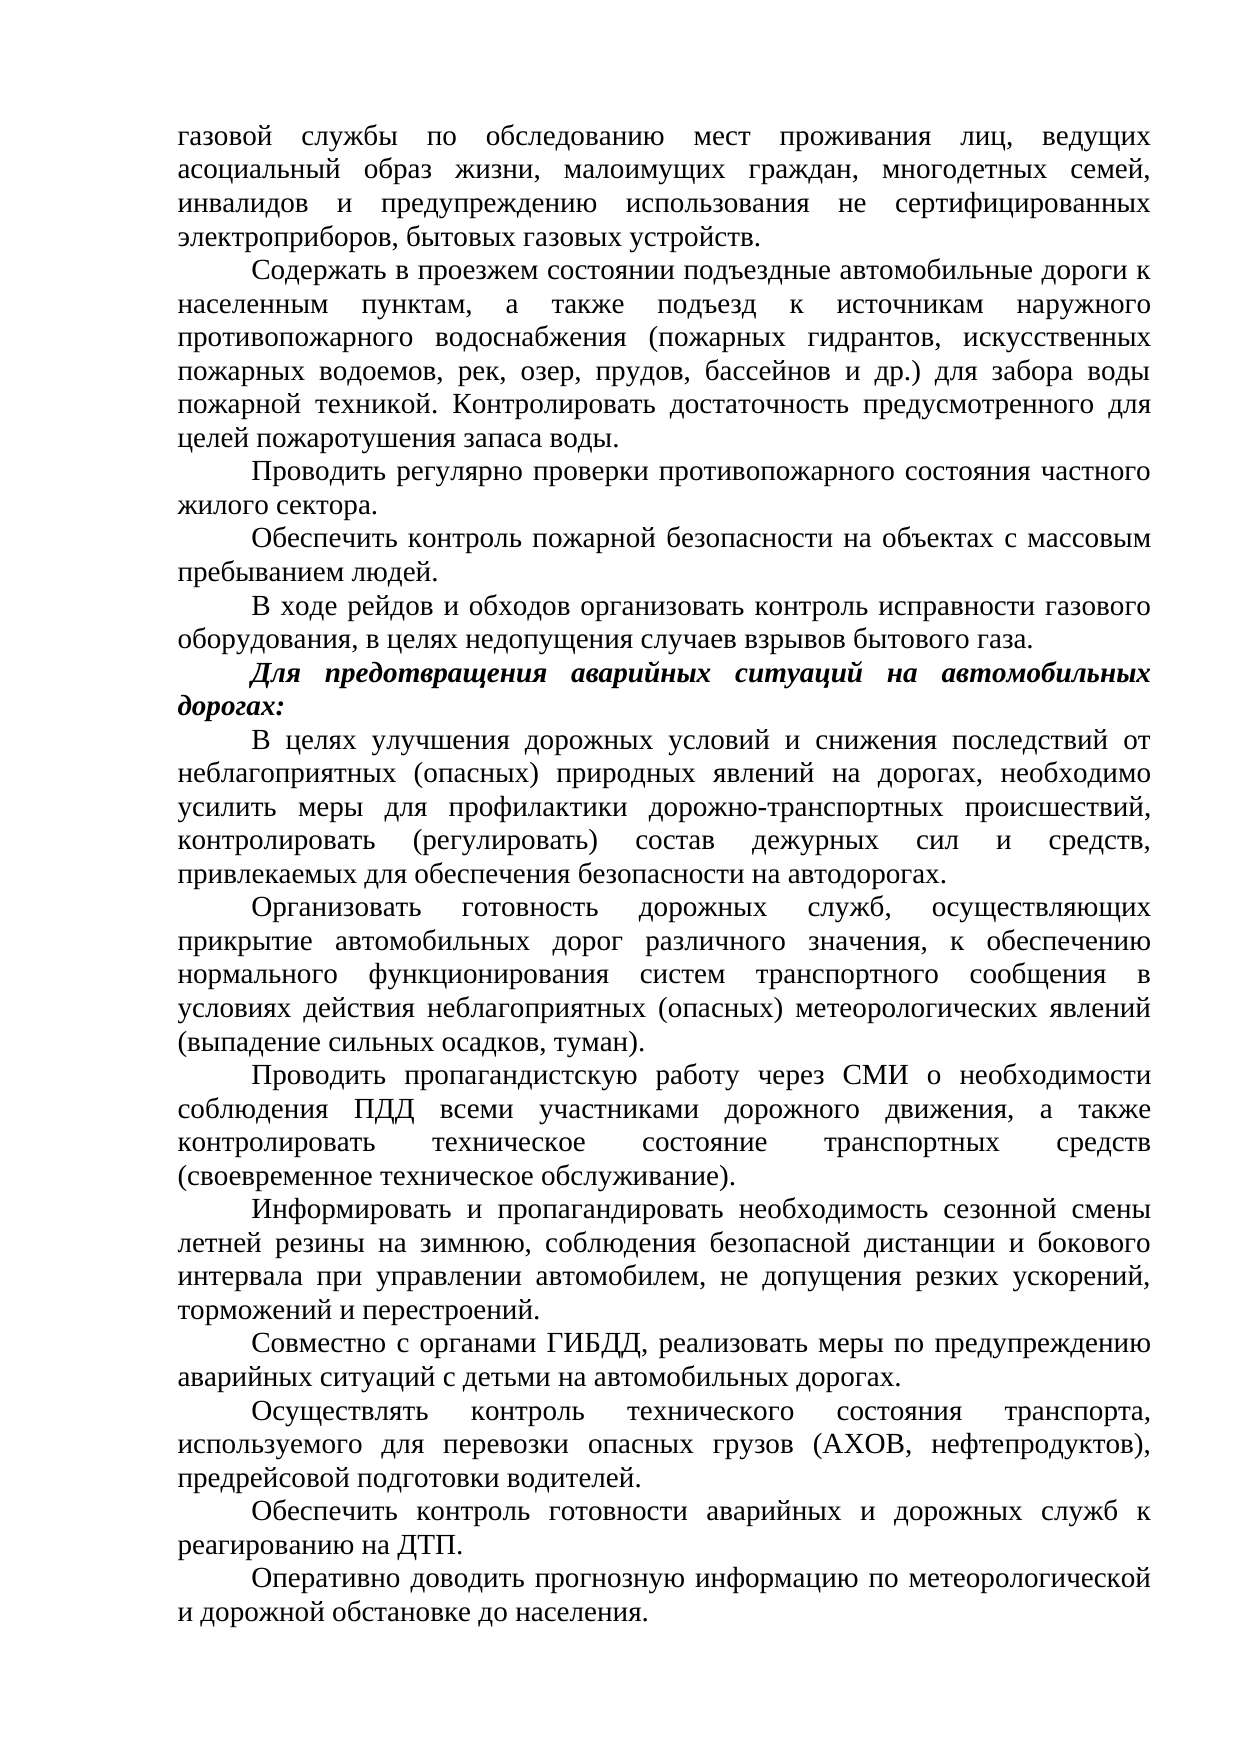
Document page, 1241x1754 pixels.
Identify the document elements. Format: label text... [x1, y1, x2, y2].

text Проводить регулярно проверки противопожарного состояния частного жилого сектора. [177, 453, 1152, 521]
text Организовать готовность дорожных служб, осуществляющих прикрытие автомобильных дорог различного значения, к обеспечению нормального функционирования систем транспортного сообщения в условиях действия неблагоприятных (опасных) метеорологических явлений (выпадение сильных осадков, туман). [177, 889, 1152, 1057]
text Для предотвращения аварийных ситуаций на автомобильных дорогах: [177, 655, 1152, 722]
text В целях улучшения дорожных условий и снижения последствий от неблагоприятных (опасных) природных явлений на дорогах, необходимо усилить меры для профилактики дорожно-транспортных происшествий, контролировать (регулировать) состав дежурных сил и средств, привлекаемых для обеспечения безопасности на автодорогах. [177, 722, 1152, 889]
text Содержать в проезжем состоянии подъездные автомобильные дороги к населенным пунктам, а также подъезд к источникам наружного противопожарного водоснабжения (пожарных гидрантов, искусственных пожарных водоемов, рек, озер, прудов, бассейнов и др.) для забора воды пожарной техникой. Контролировать достаточность предусмотренного для целей пожаротушения запаса воды. [177, 252, 1152, 453]
text Осуществлять контроль технического состояния транспорта, используемого для перевозки опасных грузов (АХОВ, нефтепродуктов), предрейсовой подготовки водителей. [177, 1393, 1152, 1493]
text Информировать и пропагандировать необходимость сезонной смены летней резины на зимнюю, соблюдения безопасной дистанции и бокового интервала при управлении автомобилем, не допущения резких ускорений, торможений и перестроений. [177, 1191, 1152, 1326]
text Оперативно доводить прогнозную информацию по метеорологической и дорожной обстановке до населения. [177, 1560, 1152, 1627]
text Обеспечить контроль пожарной безопасности на объектах с массовым пребыванием людей. [177, 521, 1152, 588]
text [177, 118, 1152, 252]
text Обеспечить контроль готовности аварийных и дорожных служб к реагированию на ДТП. [177, 1493, 1152, 1560]
text В ходе рейдов и обходов организовать контроль исправности газового оборудования, в целях недопущения случаев взрывов бытового газа. [177, 588, 1152, 655]
text Проводить пропагандистскую работу через СМИ о необходимости соблюдения ПДД всеми участниками дорожного движения, а также контролировать техническое состояние транспортных средств (своевременное техническое обслуживание). [177, 1057, 1152, 1191]
text Совместно с органами ГИБДД, реализовать меры по предупреждению аварийных ситуаций с детьми на автомобильных дорогах. [177, 1326, 1152, 1393]
